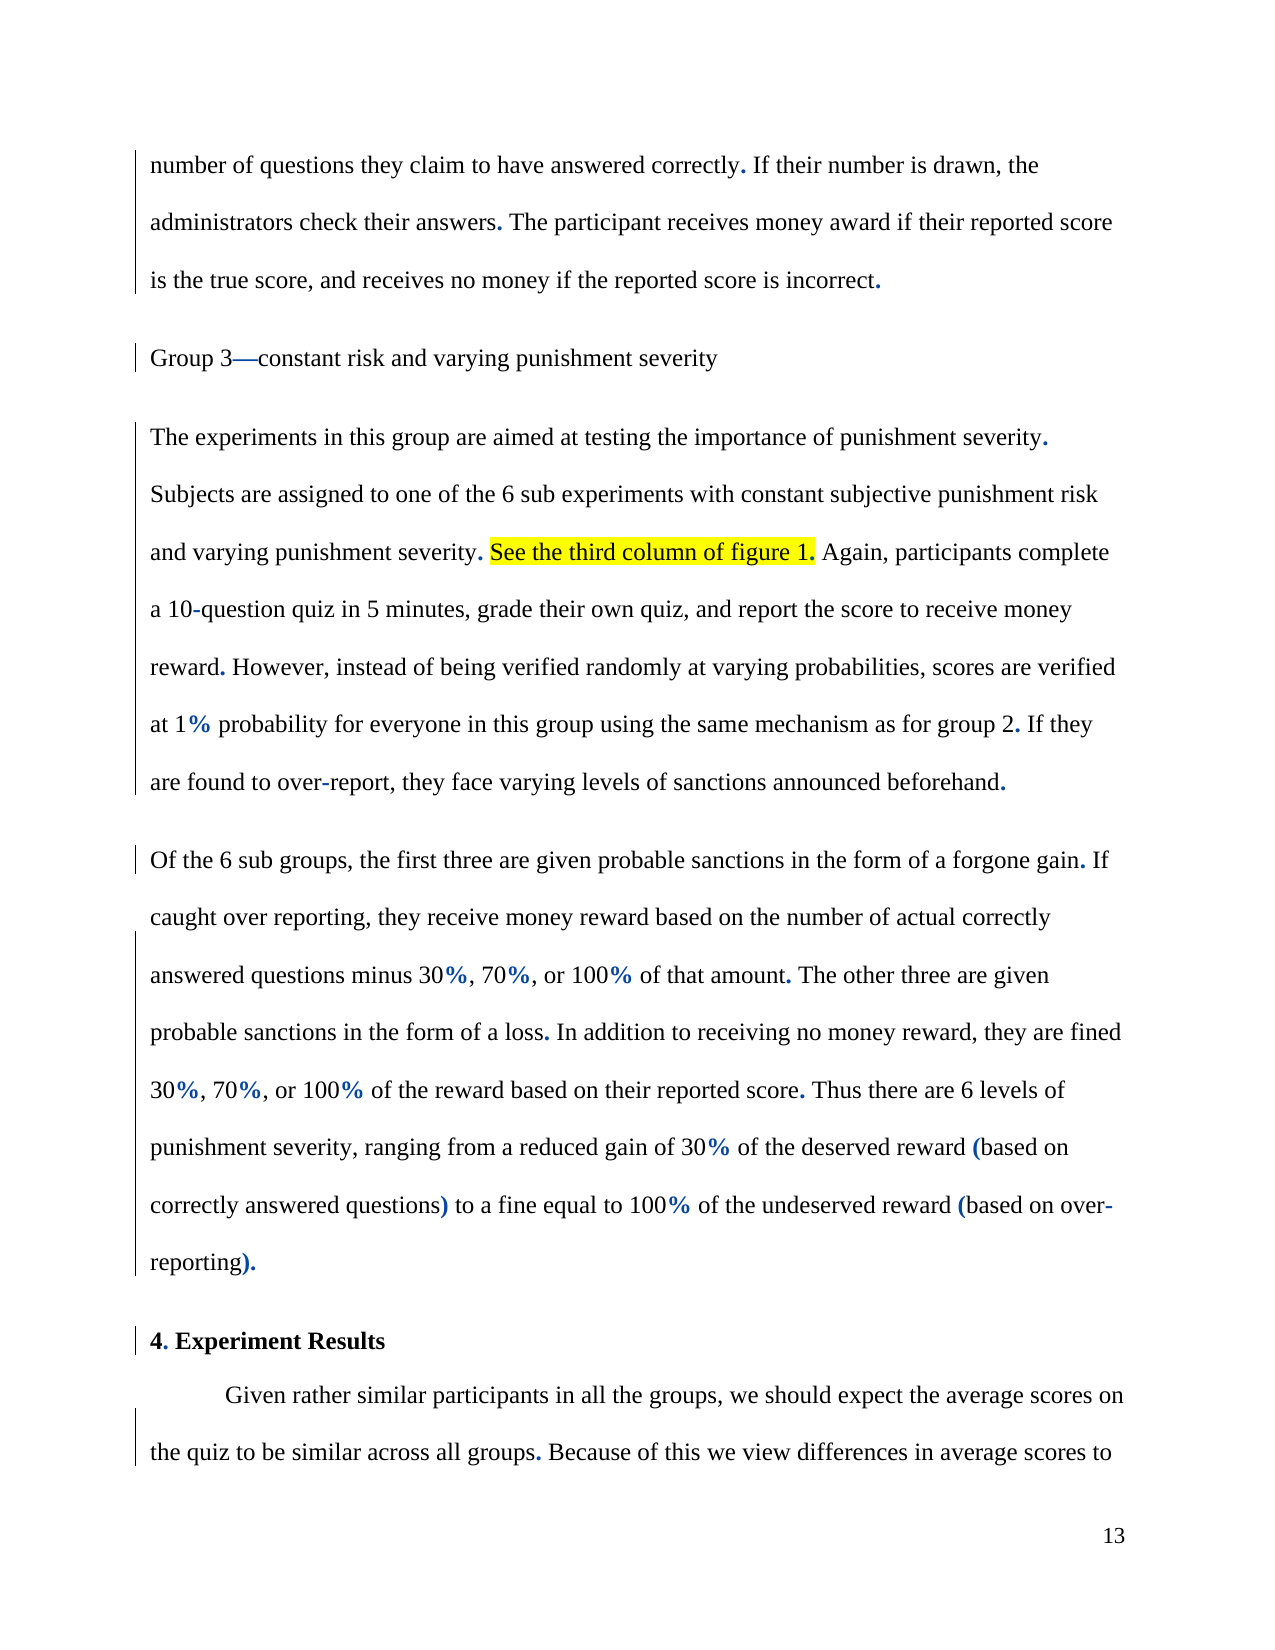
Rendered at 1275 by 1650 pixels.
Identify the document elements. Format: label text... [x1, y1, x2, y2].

text The experiments in this group are aimed at testing the importance of punishment severity. Subjects are assigned to one of the 6 sub experiments with constant subjective punishment risk and varying punishment severity. See the third column of figure 1. Again, participants complete a 10-question quiz in 5 minutes, grade their own quiz, and report the score to receive money reward. However, instead of being verified randomly at varying probabilities, scores are verified at 1% probability for everyone in this group using the same mechanism as for group 2. If they are found to over-report, they face varying levels of sanctions announced beforehand. [150, 422, 1125, 795]
text 4. Experiment Results [150, 1326, 1125, 1354]
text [150, 1380, 1125, 1466]
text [150, 150, 1125, 294]
text Group 3—constant risk and varying punishment severity [150, 343, 1125, 372]
text Of the 6 sub groups, the first three are given probable sanctions in the form of a forgone gain. If caught over reporting, they receive money reward based on the number of actual correctly answered questions minus 30%, 70%, or 100% of that amount. The other three are given probable sanctions in the form of a loss. In addition to receiving no money reward, they are fined 30%, 70%, or 100% of the reward based on their reported score. Thus there are 6 levels of punishment severity, ranging from a reduced gain of 30% of the deserved reward (based on correctly answered questions) to a fine equal to 100% of the undeserved reward (based on over-reporting). [150, 845, 1125, 1276]
